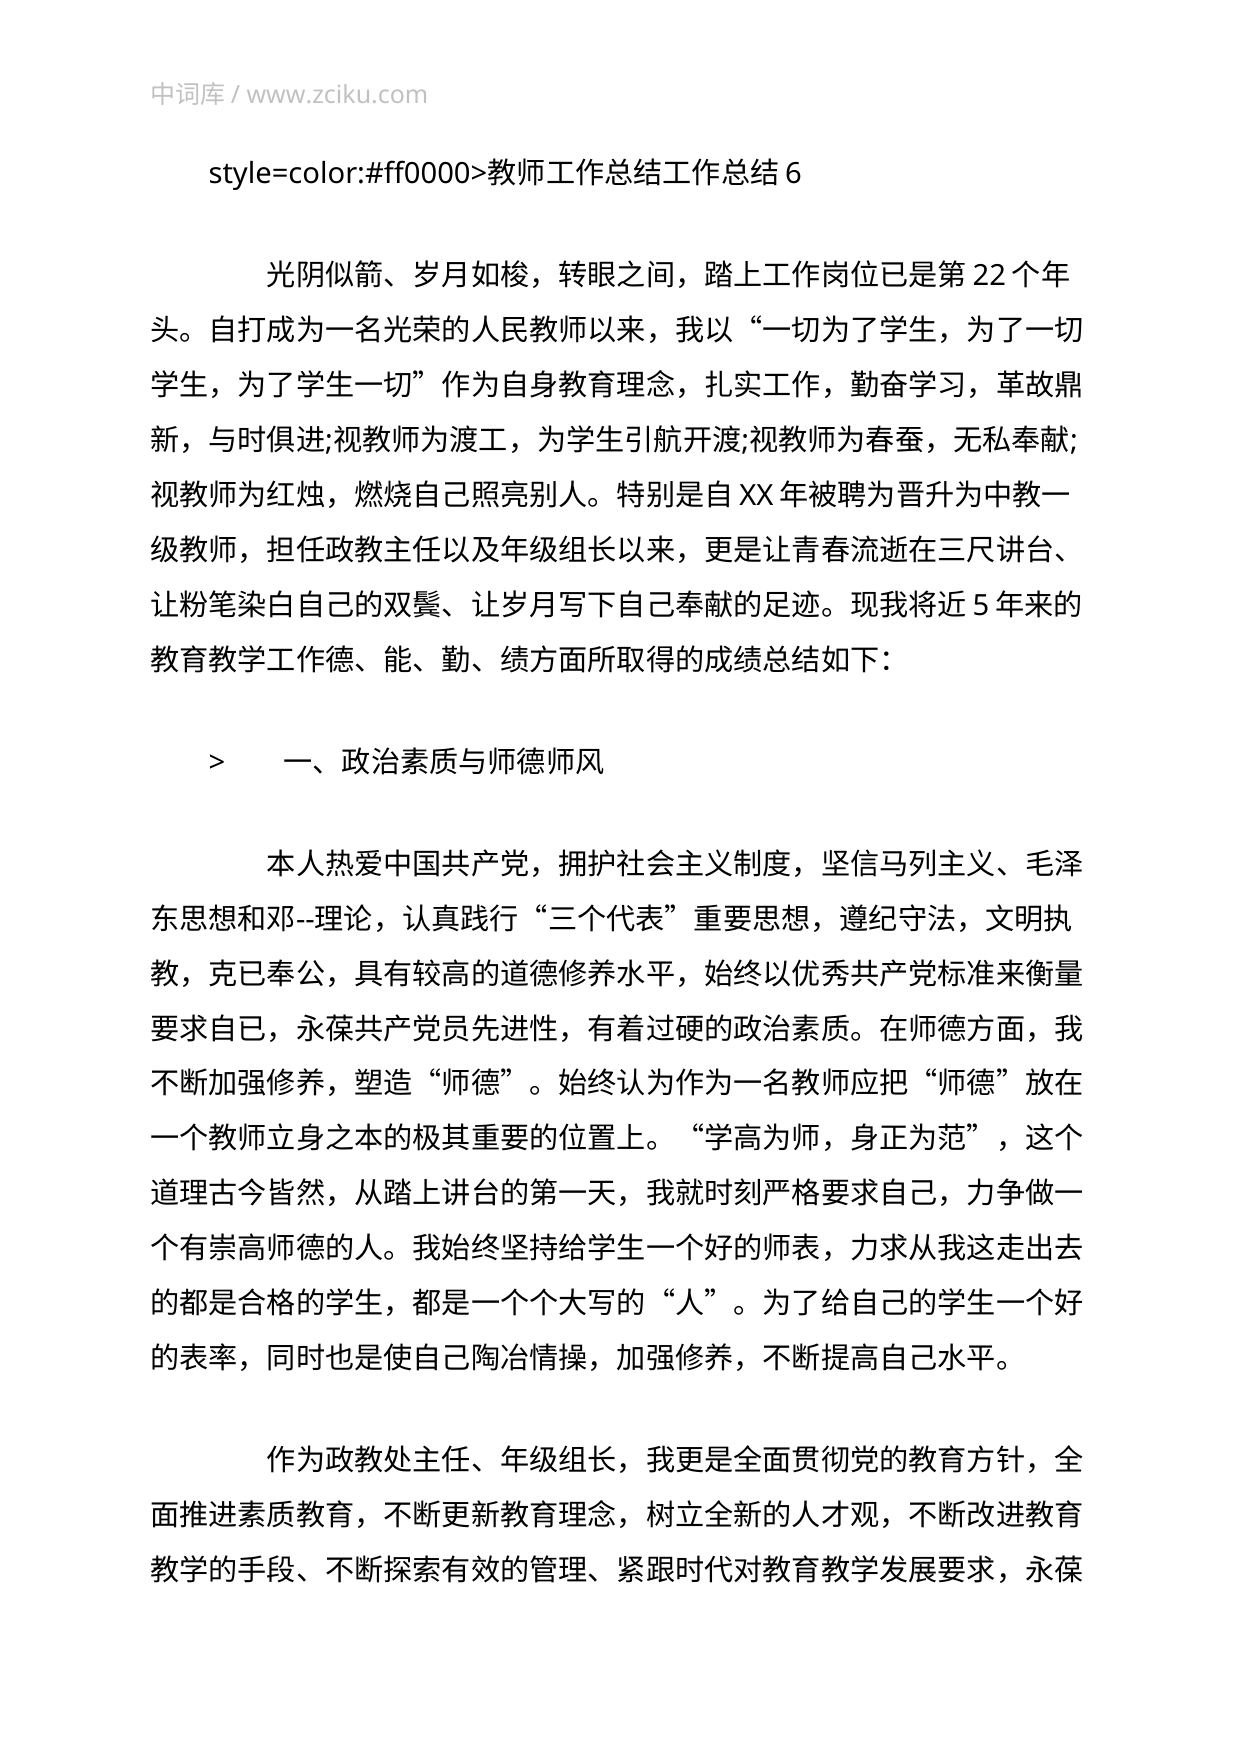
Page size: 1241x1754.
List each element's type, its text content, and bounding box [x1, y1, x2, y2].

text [150, 1436, 1090, 1588]
text 本人热爱中国共产党，拥护社会主义制度，坚信马列主义、毛泽东思想和邓--理论，认真践行“三个代表”重要思想，遵纪守法，文明执教，克已奉公，具有较高的道德修养水平，始终以优秀共产党标准来衡量要求自已，永葆共产党员先进性，有着过硬的政治素质。在师德方面，我不断加强修养，塑造“师德”。始终认为作为一名教师应把“师德”放在一个教师立身之本的极其重要的位置上。“学高为师，身正为范”，这个道理古今皆然，从踏上讲台的第一天，我就时刻严格要求自己，力争做一个有崇高师德的人。我始终坚持给学生一个好的师表，力求从我这走出去的都是合格的学生，都是一个个大写的“人”。为了给自己的学生一个好的表率，同时也是使自己陶冶情操，加强修养，不断提高自己水平。 [150, 840, 1090, 1377]
text style=color:#ff0000>教师工作总结工作总结6 [150, 150, 1090, 192]
text > 一、政治素质与师德师风 [150, 738, 1090, 781]
text 光阴似箭、岁月如梭，转眼之间，踏上工作岗位已是第22个年头。自打成为一名光荣的人民教师以来，我以“一切为了学生，为了一切学生，为了学生一切”作为自身教育理念，扎实工作，勤奋学习，革故鼎新，与时俱进;视教师为渡工，为学生引航开渡;视教师为春蚕，无私奉献;视教师为红烛，燃烧自己照亮别人。特别是自XX年被聘为晋升为中教一级教师，担任政教主任以及年级组长以来，更是让青春流逝在三尺讲台、让粉笔染白自己的双鬓、让岁月写下自己奉献的足迹。现我将近5年来的教育教学工作德、能、勤、绩方面所取得的成绩总结如下： [150, 252, 1090, 679]
